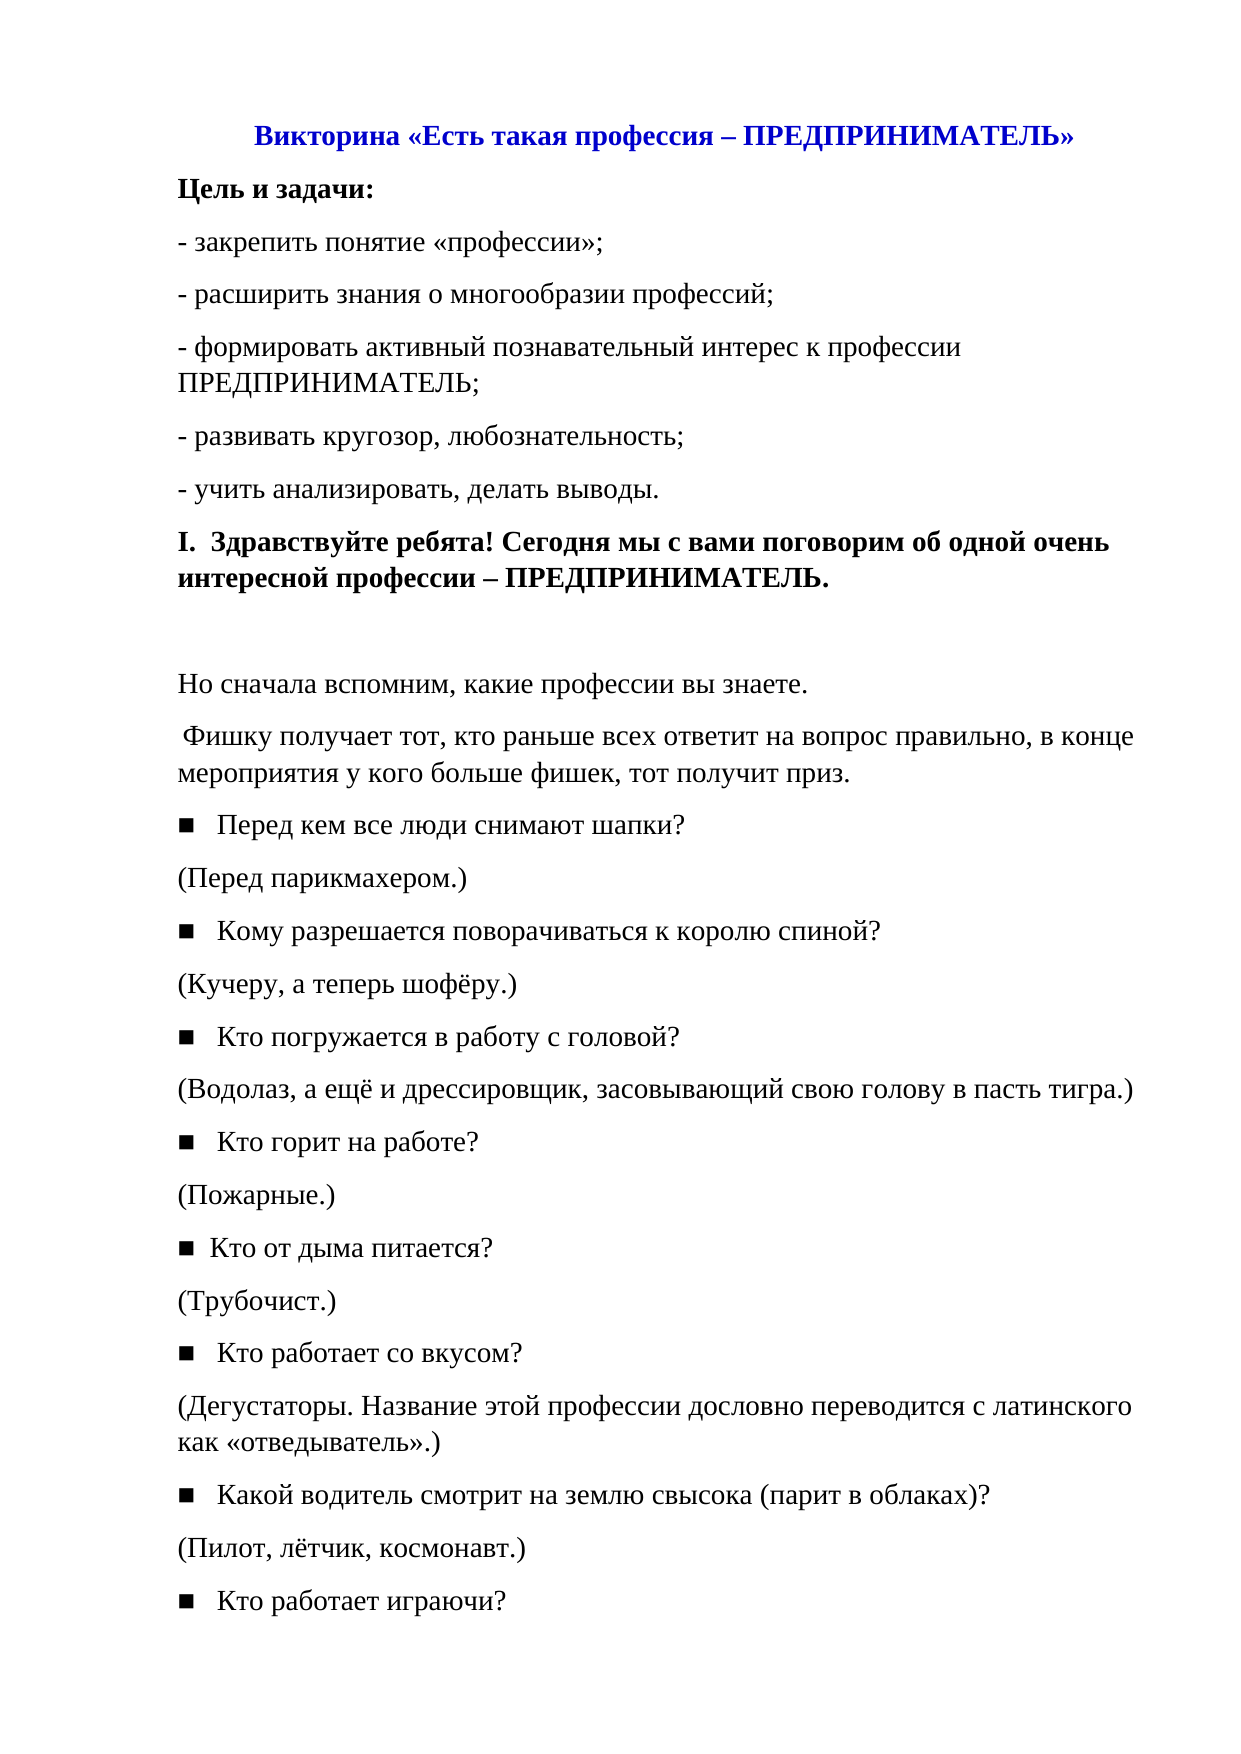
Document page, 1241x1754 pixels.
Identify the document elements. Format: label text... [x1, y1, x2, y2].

text (Трубочист.) [177, 1283, 1152, 1316]
text I. Здравствуйте ребята! Сегодня мы с вами поговорим об одной очень интересной профессии – ПРЕДПРИНИМАТЕЛЬ. [177, 524, 1152, 594]
text ■ Перед кем все люди снимают шапки? [177, 807, 1152, 841]
text - учить анализировать, делать выводы. [177, 471, 1152, 505]
text Цель и задачи: [177, 171, 1152, 204]
text ■ Какой водитель смотрит на землю свысока (парит в облаках)? [177, 1477, 1152, 1511]
text Фишку получает тот, кто раньше всех ответит на вопрос правильно, в конце мероприятия у кого больше фишек, тот получит приз. [177, 718, 1152, 788]
text ■ Кто горит на работе? [177, 1124, 1152, 1158]
text - расширить знания о многообразии профессий; [177, 277, 1152, 310]
text (Пожарные.) [177, 1177, 1152, 1211]
text ■ Кто погружается в работу с головой? [177, 1019, 1152, 1052]
text ■ Кто работает со вкусом? [177, 1336, 1152, 1369]
text ■ Кому разрешается поворачиваться к королю спиной? [177, 913, 1152, 947]
text (Дегустаторы. Название этой профессии дословно переводится с латинского как «отведыватель».) [177, 1388, 1152, 1458]
text - развивать кругозор, любознательность; [177, 418, 1152, 452]
text (Кучеру, а теперь шофёру.) [177, 966, 1152, 999]
text Викторина «Есть такая профессия – ПРЕДПРИНИМАТЕЛЬ» [177, 118, 1152, 152]
text ■ Кто от дыма питается? [177, 1230, 1152, 1263]
text Но сначала вспомним, какие профессии вы знаете. [177, 666, 1152, 699]
text - закрепить понятие «профессии»; [177, 224, 1152, 257]
text ■ Кто работает играючи? [177, 1583, 1152, 1617]
text (Водолаз, а ещё и дрессировщик, засовывающий свою голову в пасть тигра.) [177, 1072, 1152, 1105]
text (Пилот, лётчик, космонавт.) [177, 1530, 1152, 1564]
text - формировать активный познавательный интерес к профессии ПРЕДПРИНИМАТЕЛЬ; [177, 329, 1152, 399]
text (Перед парикмахером.) [177, 860, 1152, 894]
